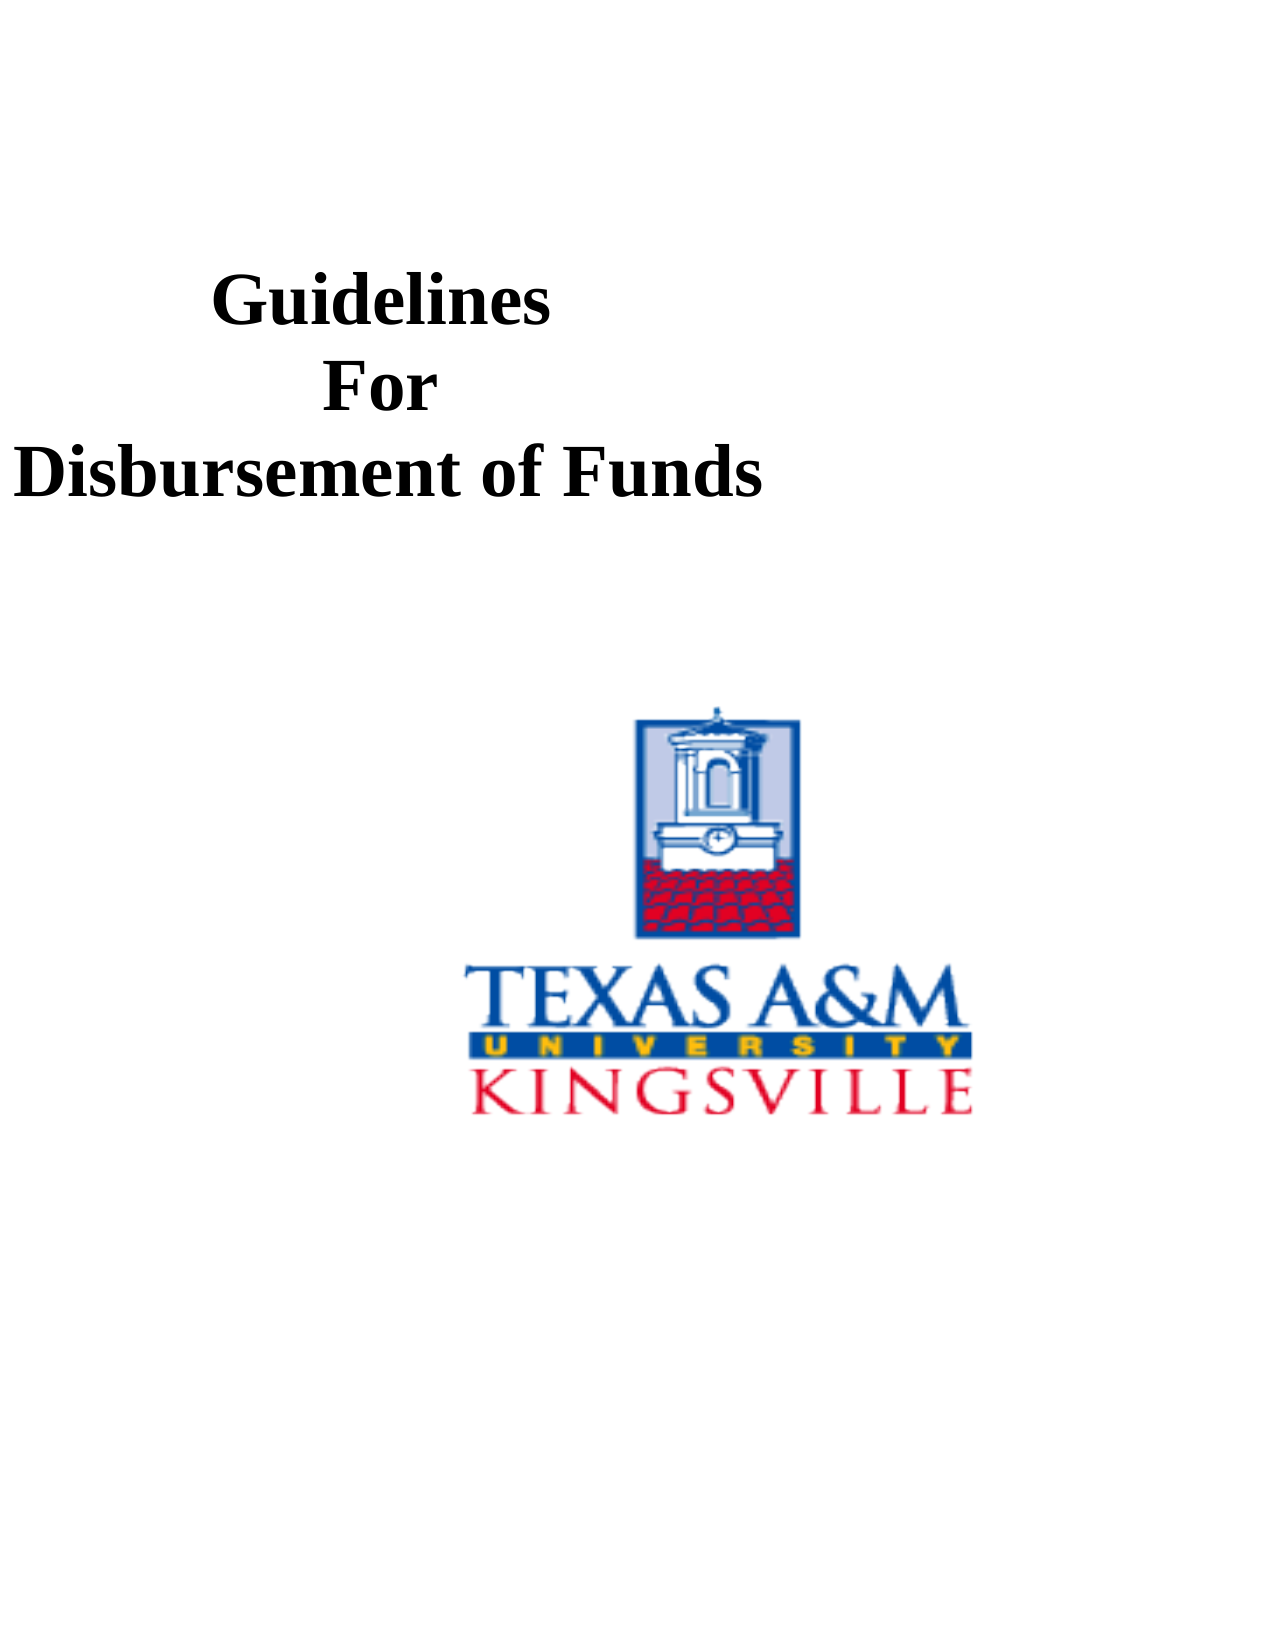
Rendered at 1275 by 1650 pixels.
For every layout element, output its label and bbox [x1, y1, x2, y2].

picture [459, 706, 984, 1127]
